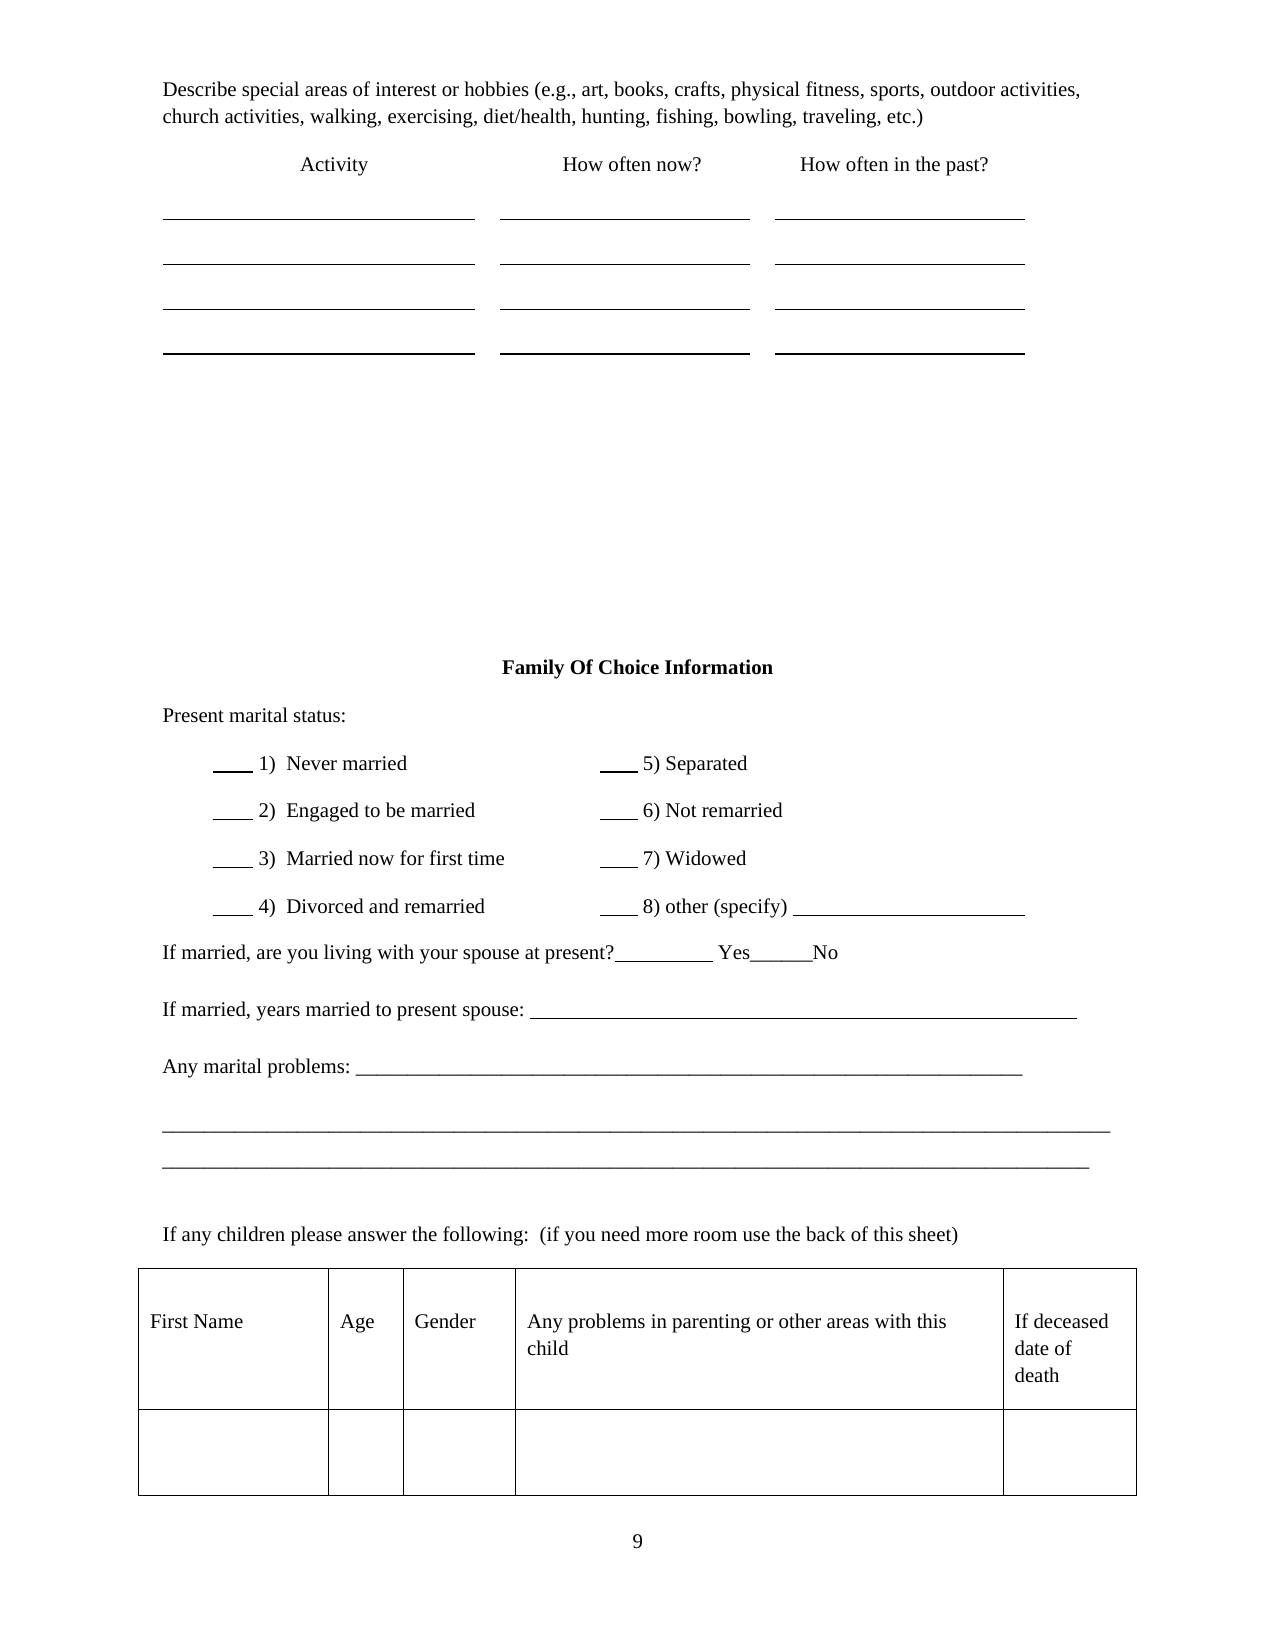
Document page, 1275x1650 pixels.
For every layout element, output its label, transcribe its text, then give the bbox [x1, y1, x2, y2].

table_header Age [329, 1269, 403, 1409]
table_cell [139, 1410, 328, 1495]
table_cell [1004, 1410, 1136, 1495]
text 4) Divorced and remarried 8) other (specify) [162, 892, 1112, 919]
text Present marital status: [162, 700, 1112, 727]
text Activity How often now? How often in the past? [162, 150, 1112, 177]
table_cell [329, 1410, 403, 1495]
text Describe special areas of interest or hobbies (e.g., art, books, crafts, physical fitness, sports, outdoor activities, church activities, walking, exercising, diet/health, hunting, fishing, bowling, traveling, etc.) [162, 75, 1112, 129]
text 1) Never married 5) Separated [162, 748, 1112, 775]
text If married, are you living with your spouse at present? Yes______No [162, 940, 1113, 964]
text If any children please answer the following: (if you need more room use the back of this sheet) [162, 1220, 1112, 1247]
text ____________________________________________________________________________________________________________________________________________________________________________________ [162, 1111, 1113, 1171]
text Any marital problems: ________________________________________________________________ [162, 1054, 1113, 1078]
text 2) Engaged to be married 6) Not remarried [162, 796, 1112, 823]
table_header First Name [139, 1269, 328, 1409]
table_cell [404, 1410, 515, 1495]
table_header Gender [404, 1269, 515, 1409]
text If married, years married to present spouse: [162, 997, 1113, 1021]
text 3) Married now for first time 7) Widowed [162, 844, 1112, 871]
table_header Any problems in parenting or other areas with this child [516, 1269, 1003, 1409]
text Family Of Choice Information [162, 652, 1112, 679]
table_header If deceased date of death [1004, 1269, 1136, 1409]
table_cell [516, 1410, 1003, 1495]
